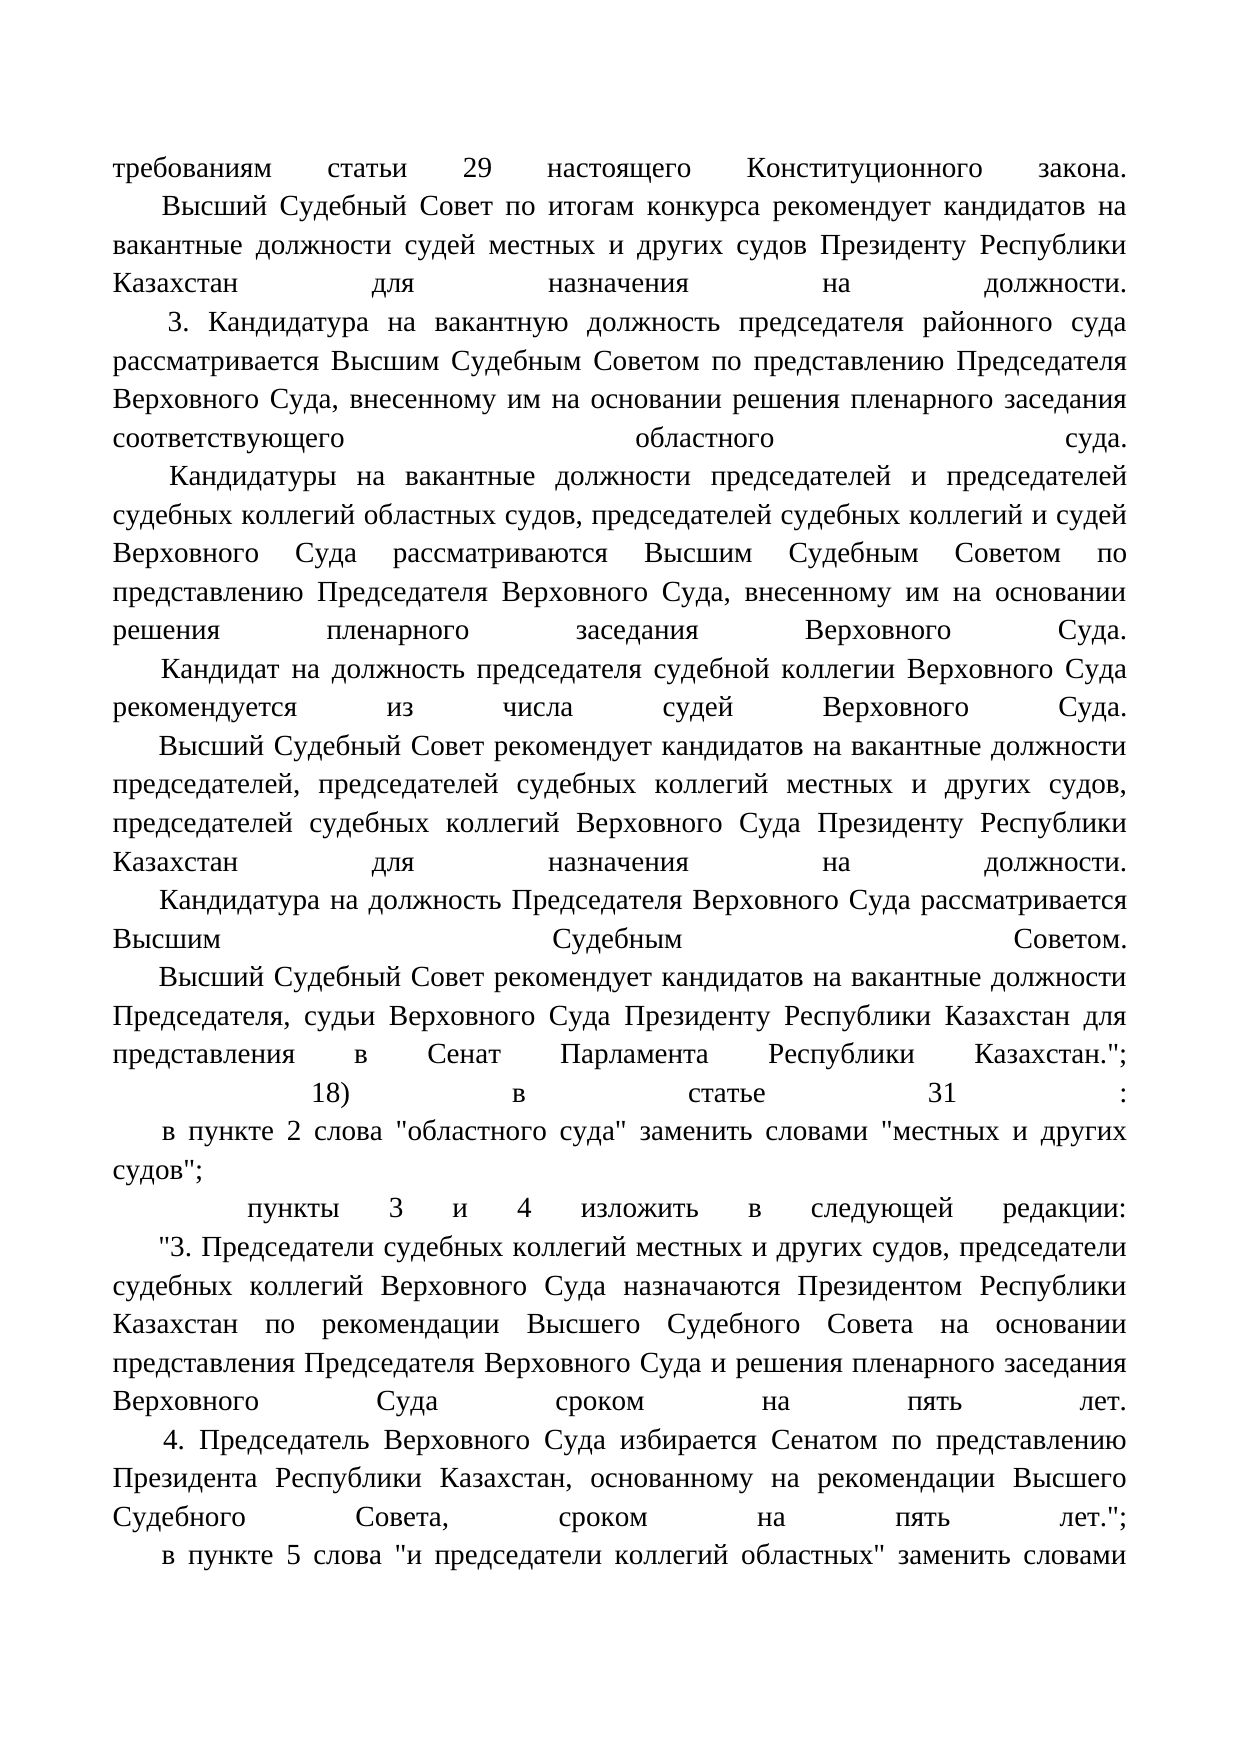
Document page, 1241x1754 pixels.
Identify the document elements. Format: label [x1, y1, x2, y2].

text [112, 150, 1128, 1571]
